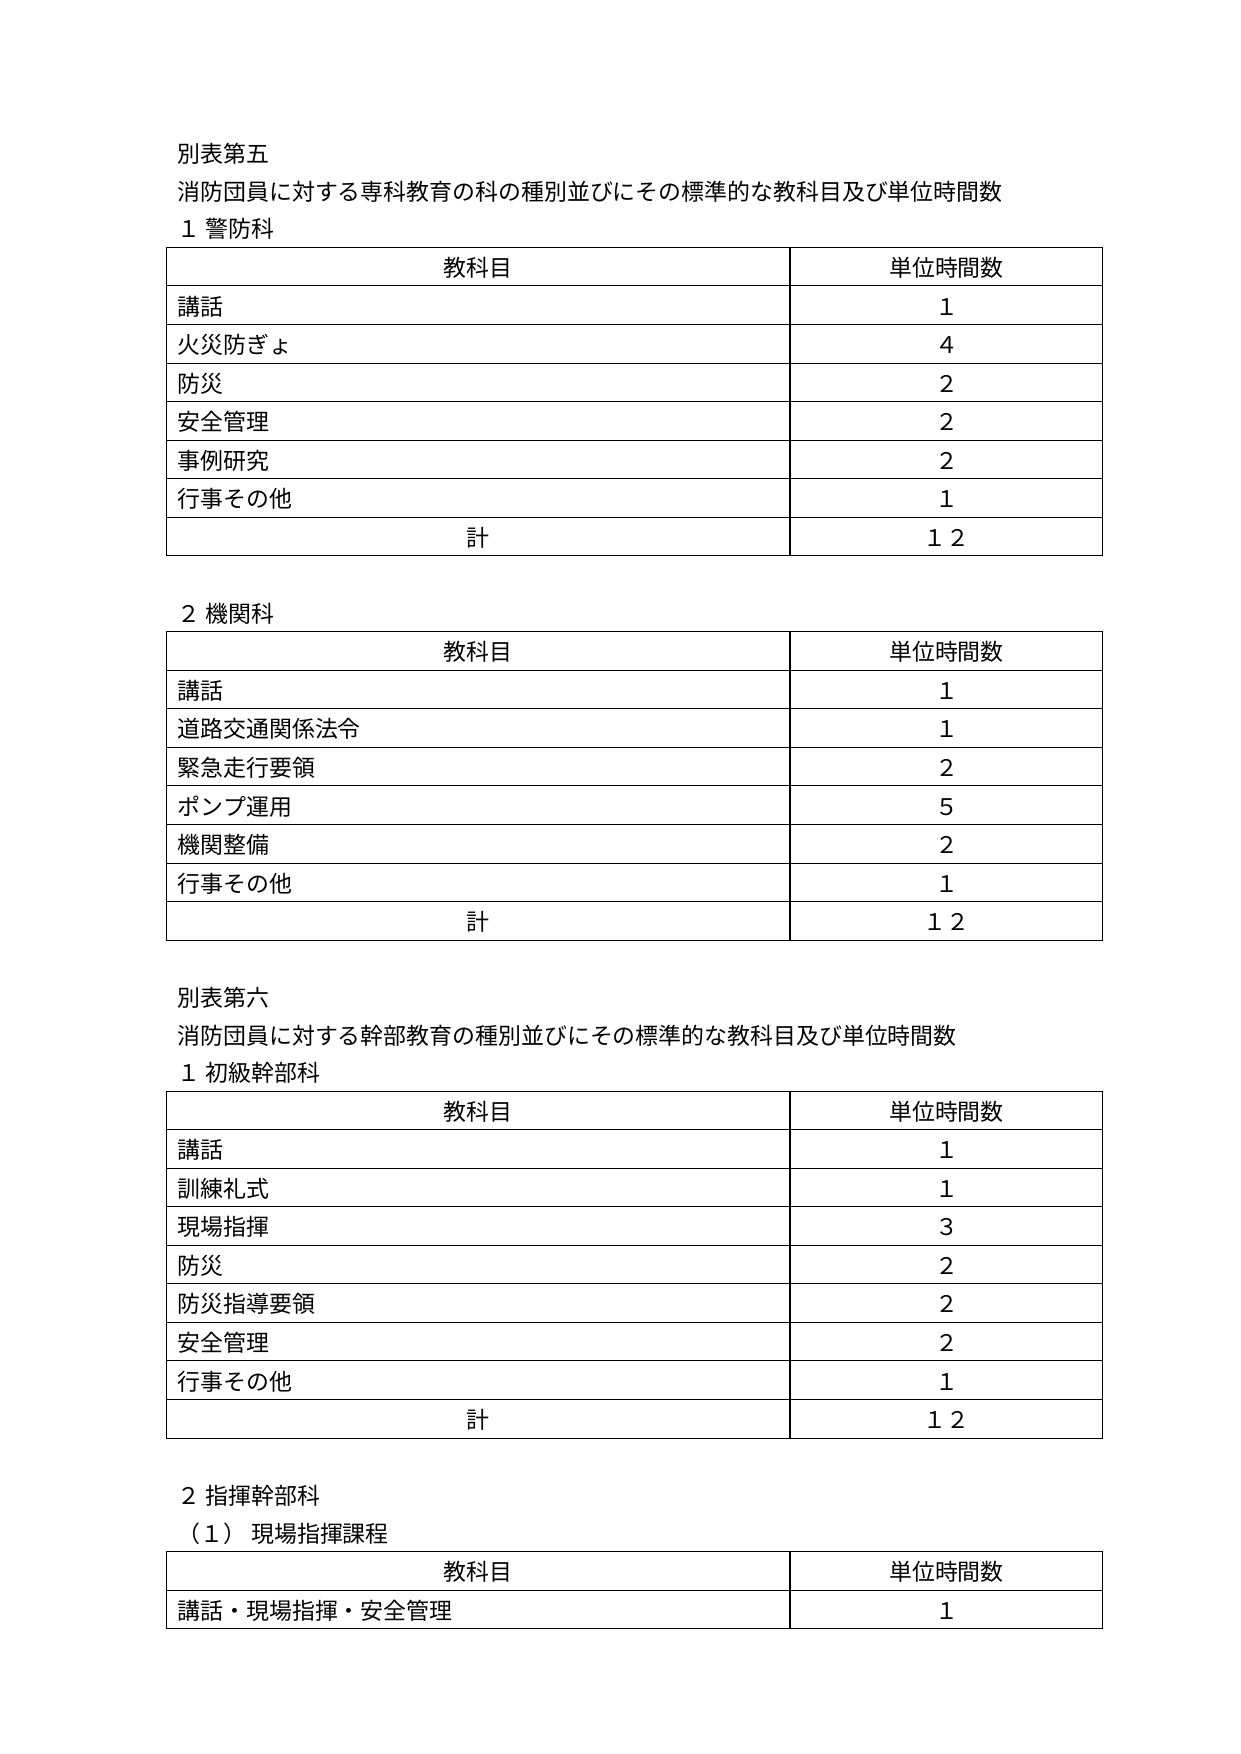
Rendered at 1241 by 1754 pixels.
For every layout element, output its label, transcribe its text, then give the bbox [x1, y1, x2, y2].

table_cell 講話 [167, 286, 789, 324]
table_header 単位時間数 [791, 1092, 1102, 1129]
table_cell １ [791, 864, 1102, 901]
table_cell ２ [791, 1246, 1102, 1283]
table_cell １ [791, 479, 1102, 517]
table_header 教科目 [167, 1552, 789, 1589]
text ２ 指揮幹部科 [177, 1476, 1122, 1513]
table_cell １ [791, 709, 1102, 747]
table_header 単位時間数 [791, 632, 1102, 670]
table_cell 訓練礼式 [167, 1169, 789, 1206]
table_cell 行事その他 [167, 864, 789, 901]
text ２ 機関科 [177, 594, 1122, 631]
table_cell 行事その他 [167, 1361, 789, 1399]
table_cell １２ [791, 902, 1102, 939]
table_cell 安全管理 [167, 402, 789, 439]
table_cell １ [791, 1169, 1102, 1206]
table_header 教科目 [167, 632, 789, 670]
table_cell 講話 [167, 1130, 789, 1168]
table_cell １ [791, 1591, 1102, 1628]
text 別表第六 [177, 978, 1122, 1016]
table_cell ２ [791, 1323, 1102, 1360]
table_cell ２ [791, 748, 1102, 785]
table_cell 行事その他 [167, 479, 789, 517]
text １ 初級幹部科 [177, 1053, 1122, 1091]
table_cell 火災防ぎょ [167, 325, 789, 362]
table_cell ポンプ運用 [167, 786, 789, 824]
table_cell ２ [791, 1284, 1102, 1322]
table_cell １ [791, 286, 1102, 324]
table_cell １２ [791, 1400, 1102, 1437]
table_header 教科目 [167, 1092, 789, 1129]
table_cell ２ [791, 364, 1102, 401]
text 別表第五 [177, 134, 1122, 172]
table_cell 講話 [167, 671, 789, 708]
table_header 教科目 [167, 248, 789, 285]
table_cell 緊急走行要領 [167, 748, 789, 785]
table_cell 機関整備 [167, 825, 789, 862]
table_cell 事例研究 [167, 441, 789, 478]
table_cell ２ [791, 441, 1102, 478]
table_cell 計 [167, 518, 789, 555]
table_cell 防災 [167, 364, 789, 401]
table_cell ４ [791, 325, 1102, 362]
table_cell 防災指導要領 [167, 1284, 789, 1322]
table_cell １ [791, 1361, 1102, 1399]
table_cell ３ [791, 1207, 1102, 1245]
table_cell 道路交通関係法令 [167, 709, 789, 747]
table_cell 計 [167, 902, 789, 939]
table_cell 防災 [167, 1246, 789, 1283]
table_cell ５ [791, 786, 1102, 824]
table_cell １２ [791, 518, 1102, 555]
table_cell 講話・現場指揮・安全管理 [167, 1591, 789, 1628]
table_cell ２ [791, 402, 1102, 439]
table_cell 安全管理 [167, 1323, 789, 1360]
table_cell １ [791, 671, 1102, 708]
table_cell 現場指揮 [167, 1207, 789, 1245]
table_cell ２ [791, 825, 1102, 862]
text （１） 現場指揮課程 [177, 1513, 1122, 1551]
table_cell 計 [167, 1400, 789, 1437]
table_header 単位時間数 [791, 248, 1102, 285]
table_cell １ [791, 1130, 1102, 1168]
text 消防団員に対する幹部教育の種別並びにその標準的な教科目及び単位時間数 [177, 1016, 1122, 1053]
table_header 単位時間数 [791, 1552, 1102, 1589]
text １ 警防科 [177, 209, 1122, 247]
text 消防団員に対する専科教育の科の種別並びにその標準的な教科目及び単位時間数 [177, 172, 1122, 209]
